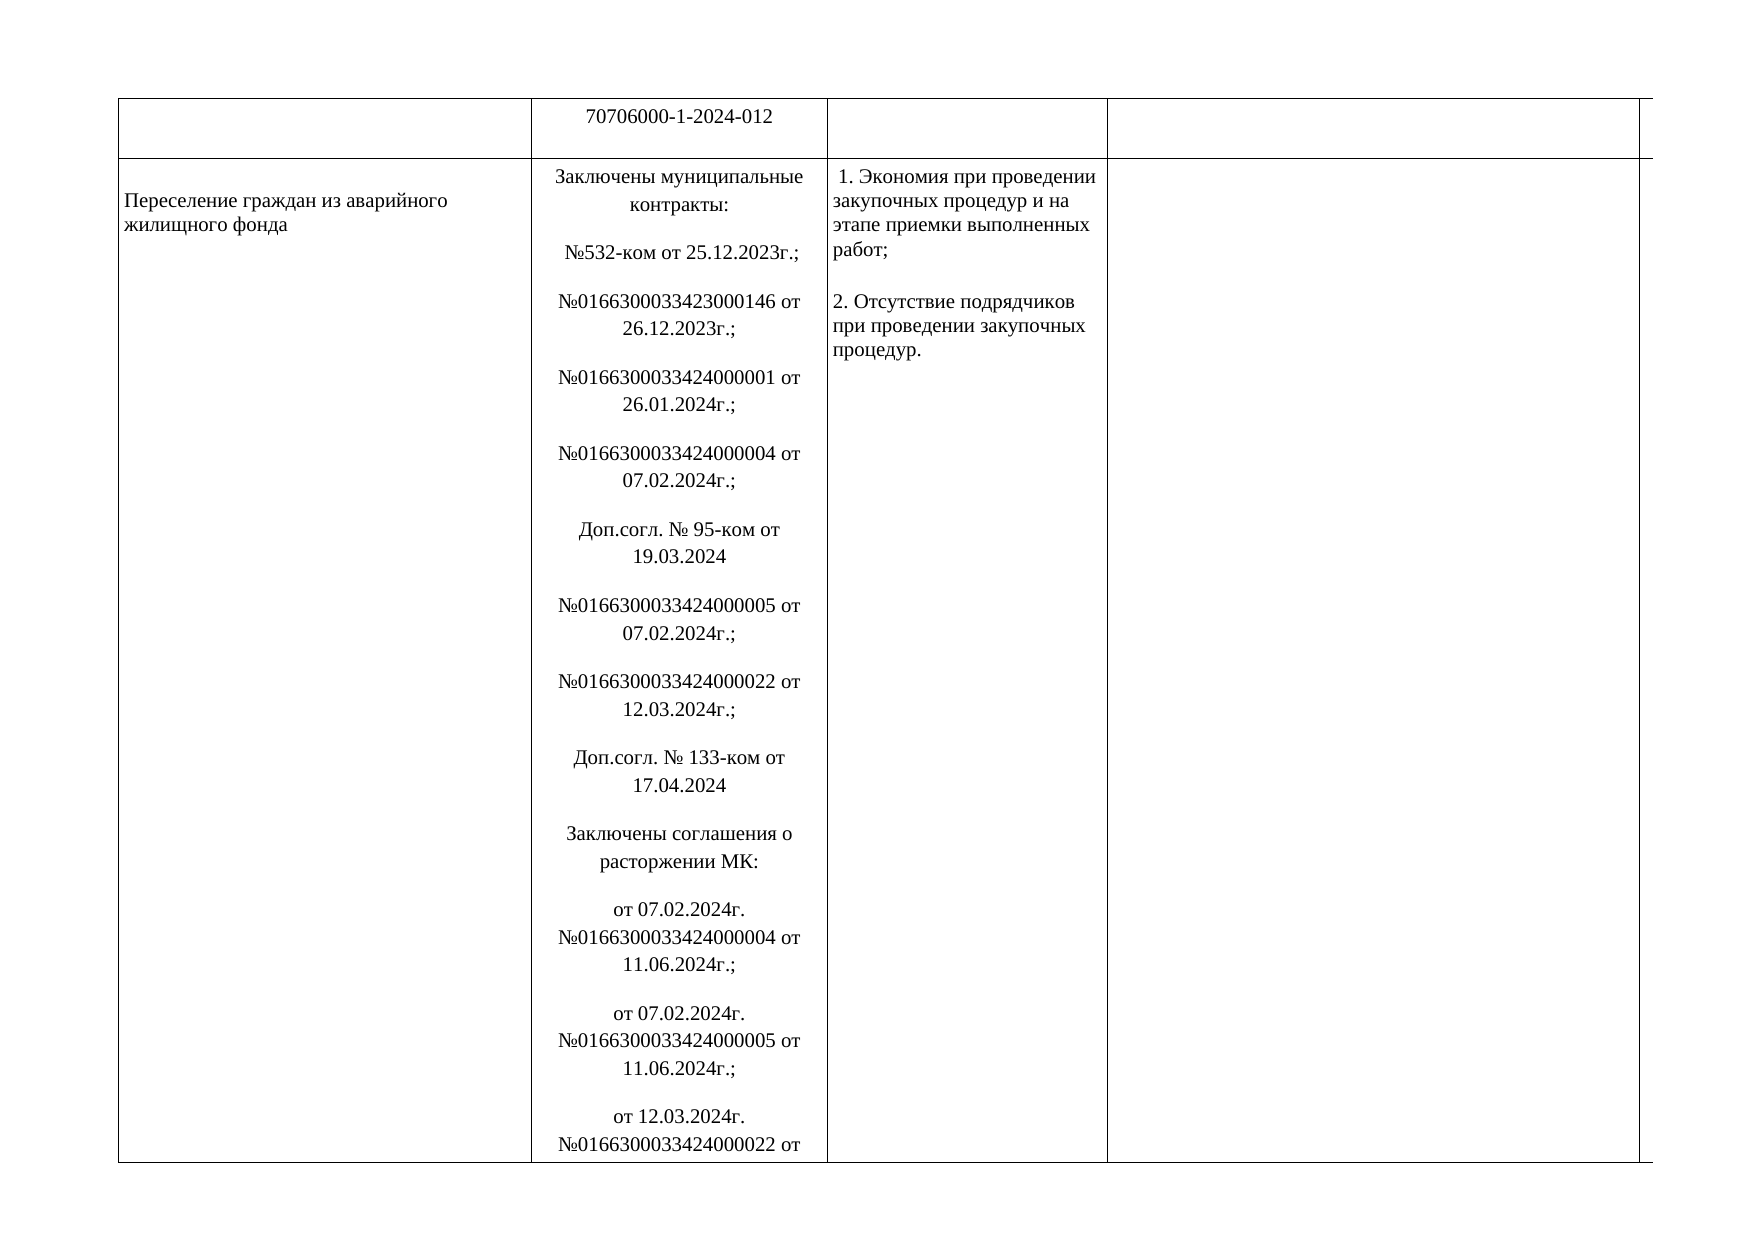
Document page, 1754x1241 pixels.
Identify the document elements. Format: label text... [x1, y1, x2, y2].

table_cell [532, 99, 827, 158]
table_cell [1640, 99, 1653, 158]
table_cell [828, 159, 1107, 1162]
table_cell [1108, 159, 1639, 1162]
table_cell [119, 159, 531, 1162]
table_cell - [1108, 99, 1639, 158]
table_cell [532, 159, 827, 1162]
table_cell - [828, 99, 1107, 158]
table_cell [1640, 159, 1653, 1162]
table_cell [119, 99, 531, 158]
